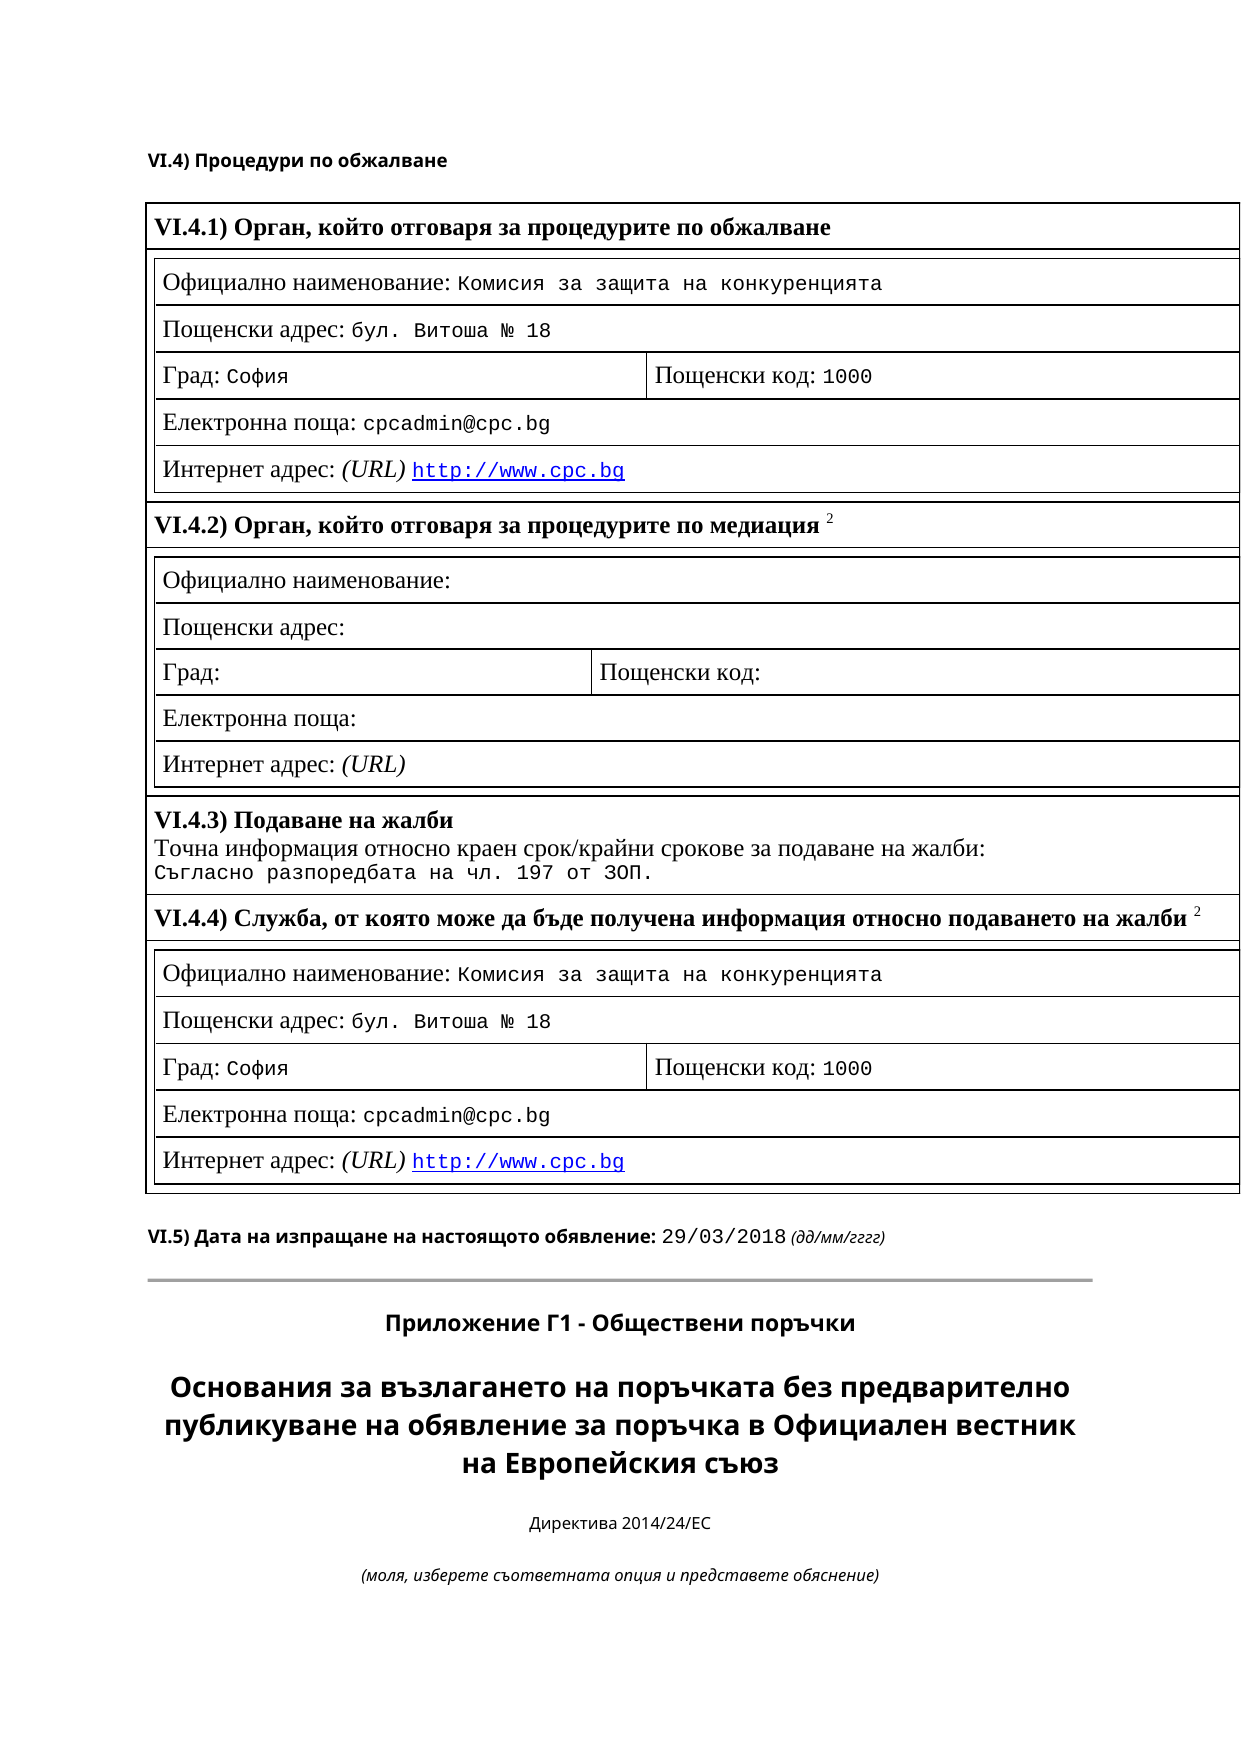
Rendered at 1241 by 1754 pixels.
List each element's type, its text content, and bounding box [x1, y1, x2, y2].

text Основания за възлагането на поръчката без предварително публикуване на обявление за поръчка в Официален вестник на Европейския съюз [148, 1367, 1093, 1482]
table_cell [147, 548, 1239, 795]
table_header VI.4.1) Орган, който отговаря за процедурите по обжалване [147, 204, 1239, 248]
text VI.4) Процедури по обжалване [148, 148, 1093, 173]
table_cell [147, 941, 1239, 1192]
text Приложение Г1 - Обществени поръчки [148, 1307, 1093, 1338]
text (моля, изберете съответната опция и представете обяснение) [148, 1563, 1093, 1586]
text VI.5) Дата на изпращане на настоящото обявление: 29/03/2018 (дд/мм/гггг) [148, 1223, 1093, 1249]
table_cell [147, 250, 1239, 501]
table_cell VI.4.4) Служба, от която може да бъде получена информация относно подаването на жалби 2 [147, 895, 1239, 940]
table_cell VI.4.3) Подаване на жалби Точна информация относно краен срок/крайни срокове за подаване на жалби: Съгласно разпоредбата на чл. 197 от ЗОП. [147, 797, 1239, 894]
table_cell VI.4.2) Орган, който отговаря за процедурите по медиация 2 [147, 503, 1239, 547]
text Директива 2014/24/EC [148, 1511, 1093, 1534]
